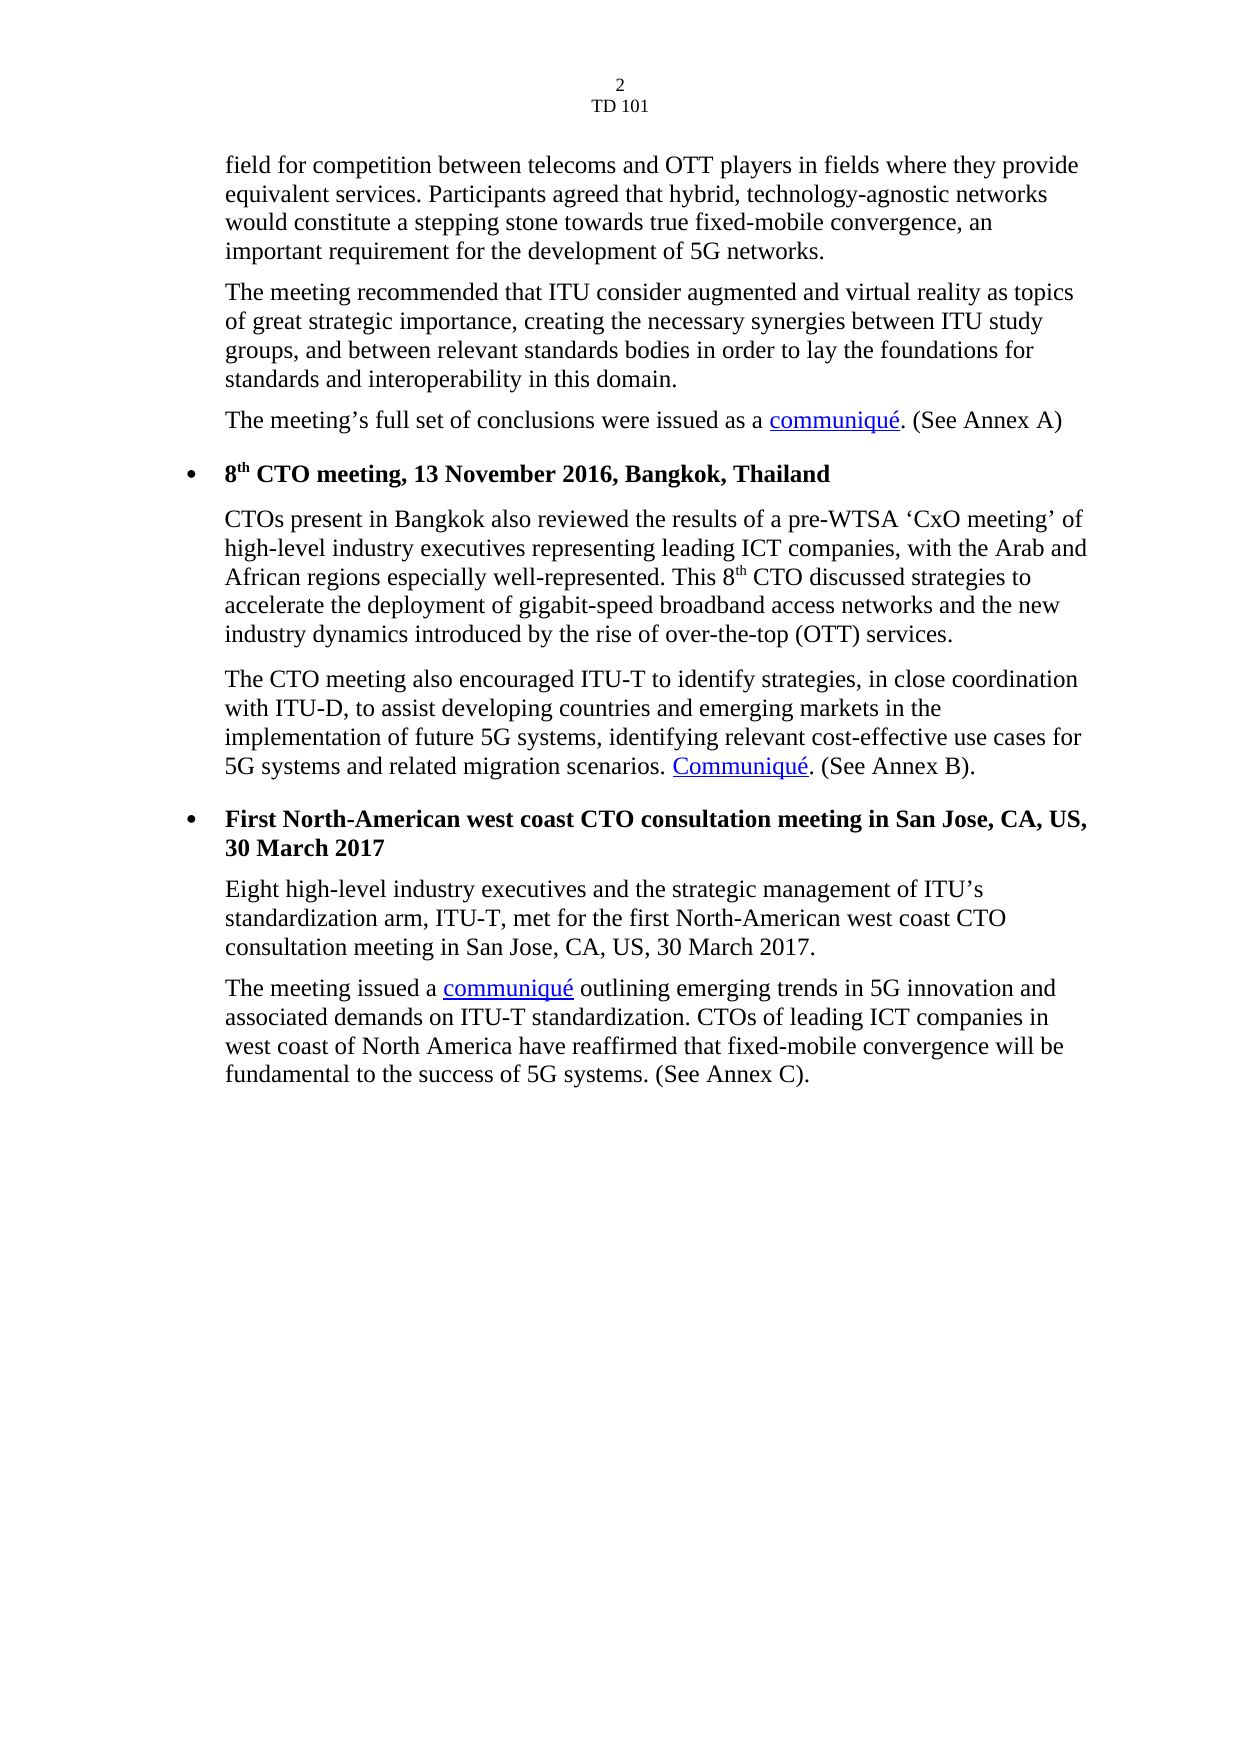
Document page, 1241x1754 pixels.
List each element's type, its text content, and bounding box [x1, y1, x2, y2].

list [225, 150, 1090, 265]
list The CTO meeting also encouraged ITU-T to identify strategies, in close coordination with ITU-D, to assist developing countries and emerging markets in the implementation of future 5G systems, identifying relevant cost-effective use cases for 5G systems and related migration scenarios. Communiqué. (See Annex B). [224, 664, 1090, 779]
list CTOs present in Bangkok also reviewed the results of a pre-WTSA ‘CxO meeting’ of high-level industry executives representing leading ICT companies, with the Arab and African regions especially well-represented. This 8th CTO discussed strategies to accelerate the deployment of gigabit-speed broadband access networks and the new industry dynamics introduced by the rise of over-the-top (OTT) services. [224, 504, 1090, 648]
list The meeting recommended that ITU consider augmented and virtual reality as topics of great strategic importance, creating the necessary synergies between ITU study groups, and between relevant standards bodies in order to lay the foundations for standards and interoperability in this domain. [225, 277, 1090, 392]
list 8th CTO meeting, 13 November 2016, Bangkok, Thailand [187, 459, 1090, 487]
text Eight high-level industry executives and the strategic management of ITU’s standardization arm, ITU-T, met for the first North-American west coast CTO consultation meeting in San Jose, CA, US, 30 March 2017. [225, 874, 1090, 961]
text The meeting issued a communiqué outlining emerging trends in 5G innovation and associated demands on ITU-T standardization. CTOs of leading ICT companies in west coast of North America have reaffirmed that fixed-mobile convergence will be fundamental to the success of 5G systems. (See Annex C). [225, 973, 1090, 1088]
list The meeting’s full set of conclusions were issued as a communiqué. (See Annex A) [225, 405, 1090, 434]
list First North-American west coast CTO consultation meeting in San Jose, CA, US, 30 March 2017 [187, 804, 1090, 862]
